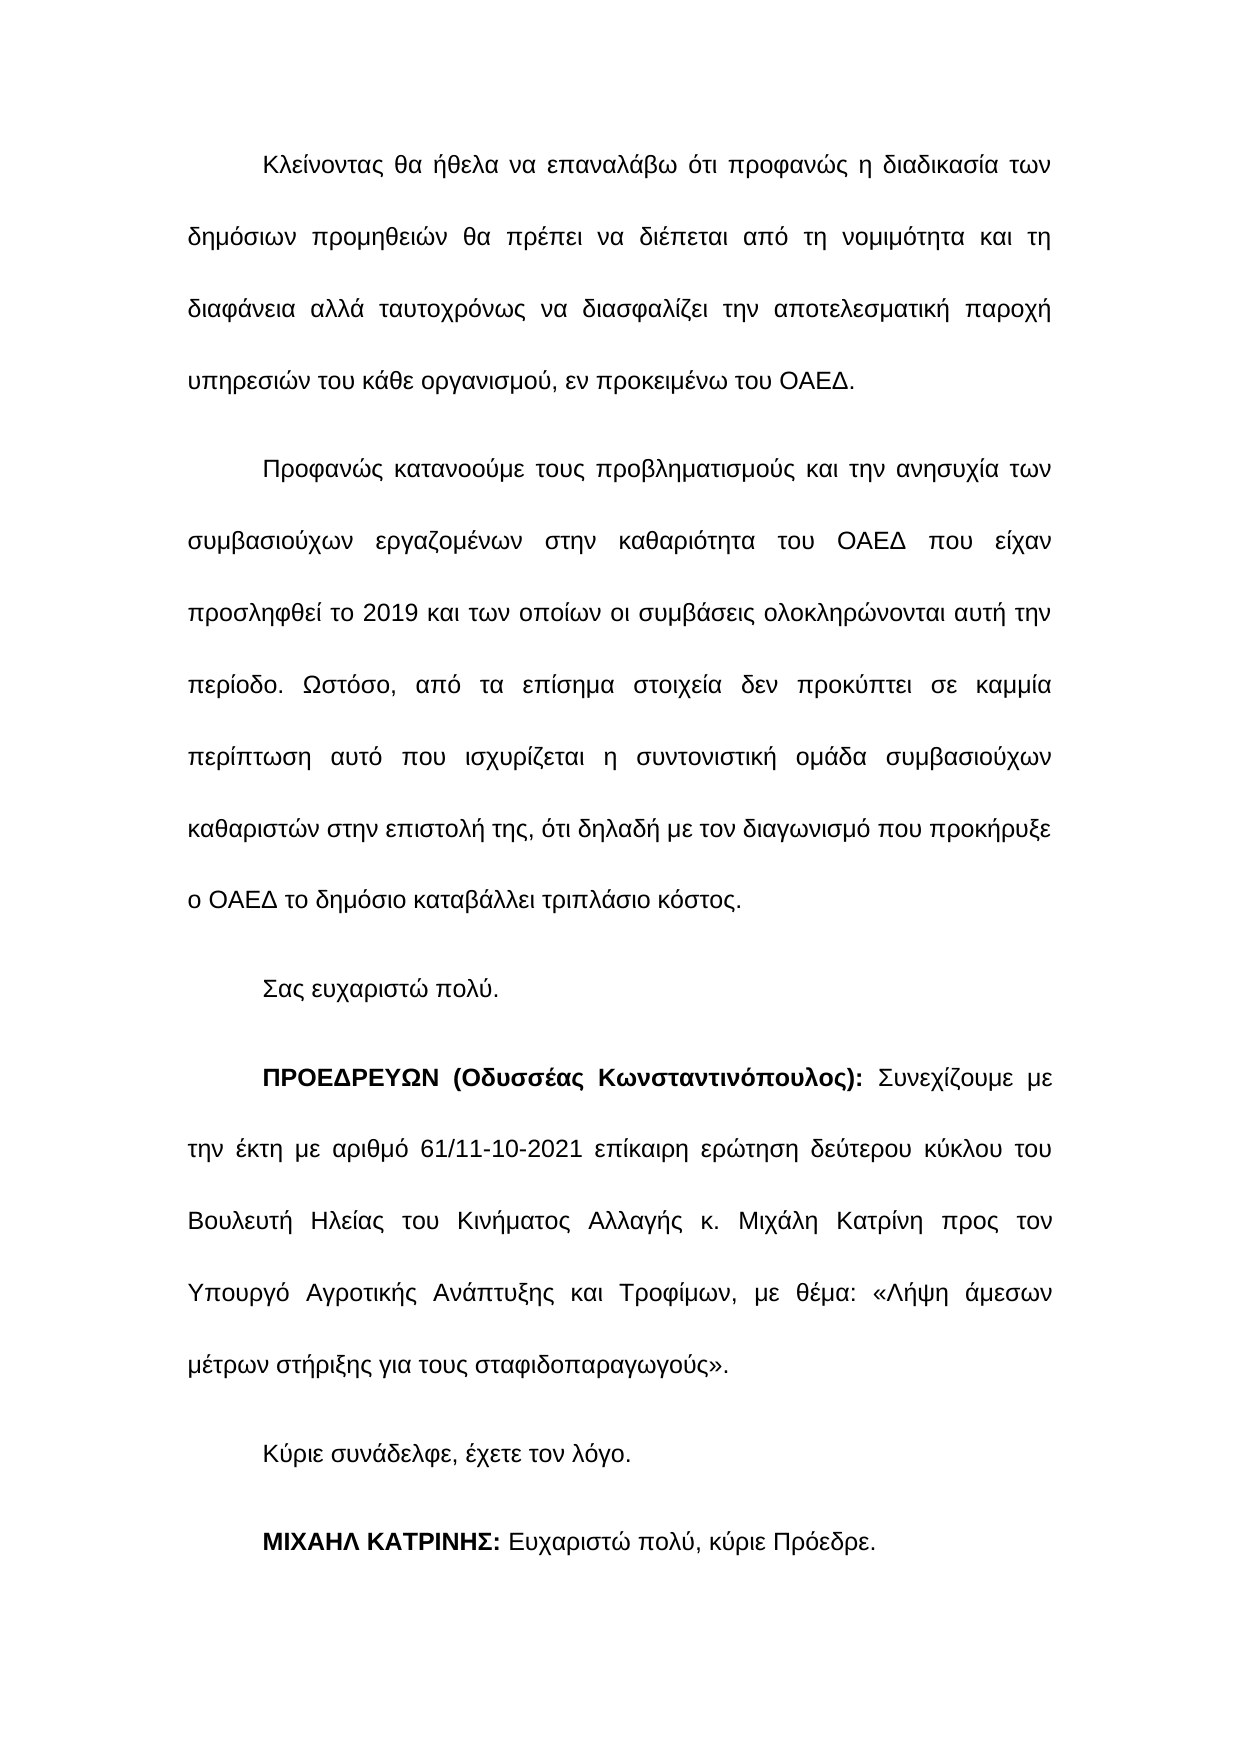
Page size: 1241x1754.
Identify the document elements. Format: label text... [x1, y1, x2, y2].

text Προφανώς κατανοούμε τους προβληματισμούς και την ανησυχία των συμβασιούχων εργαζομένων στην καθαριότητα του ΟΑΕΔ που είχαν προσληφθεί το 2019 και των οποίων οι συμβάσεις ολοκληρώνονται αυτή την περίοδο. Ωστόσο, από τα επίσημα στοιχεία δεν προκύπτει σε καμμία περίπτωση αυτό που ισχυρίζεται η συντονιστική ομάδα συμβασιούχων καθαριστών στην επιστολή της, ότι δηλαδή με τον διαγωνισμό που προκήρυξε ο ΟΑΕΔ το δημόσιο καταβάλλει τριπλάσιο κόστος. [187, 454, 1053, 914]
text Κλείνοντας θα ήθελα να επαναλάβω ότι προφανώς η διαδικασία των δημόσιων προμηθειών θα πρέπει να διέπεται από τη νομιμότητα και τη διαφάνεια αλλά ταυτοχρόνως να διασφαλίζει την αποτελεσματική παροχή υπηρεσιών του κάθε οργανισμού, εν προκειμένω του ΟΑΕΔ. [187, 150, 1053, 394]
text Κύριε συνάδελφε, έχετε τον λόγο. [187, 1438, 1053, 1467]
text ΠΡΟΕΔΡΕΥΩΝ (Οδυσσέας Κωνσταντινόπουλος): Συνεχίζουμε με την έκτη με αριθμό 61/11-10-2021 επίκαιρη ερώτηση δεύτερου κύκλου του Βουλευτή Ηλείας του Κινήματος Αλλαγής κ. Μιχάλη Κατρίνη προς τον Υπουργό Αγροτικής Ανάπτυξης και Τροφίμων, με θέμα: «Λήψη άμεσων μέτρων στήριξης για τους σταφιδοπαραγωγούς». [187, 1062, 1053, 1379]
text Σας ευχαριστώ πολύ. [187, 974, 1053, 1003]
text ΜΙΧΑΗΛ ΚΑΤΡΙΝΗΣ: Ευχαριστώ πολύ, κύριε Πρόεδρε. [187, 1527, 1053, 1556]
